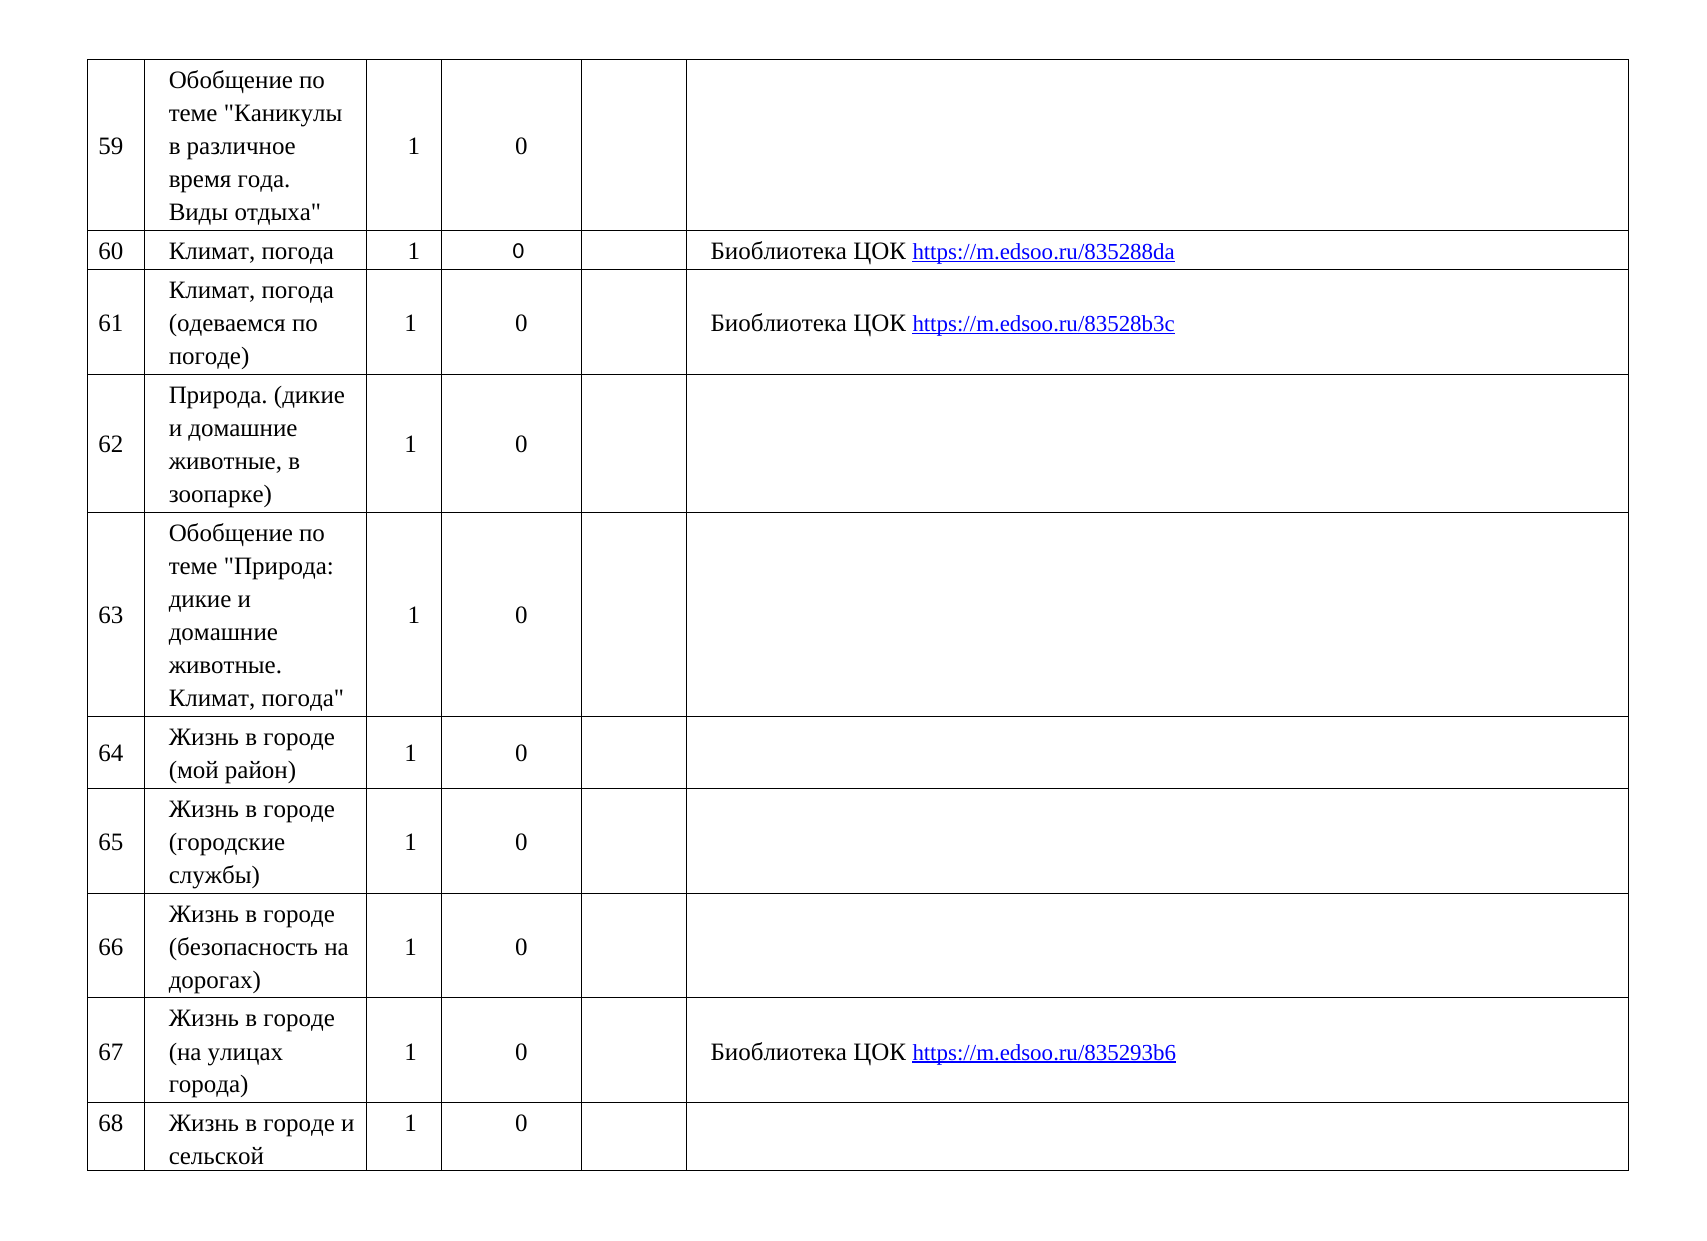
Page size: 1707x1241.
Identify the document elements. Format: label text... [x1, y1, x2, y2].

table_cell [582, 375, 686, 512]
table_cell 1 [367, 375, 441, 512]
table_cell 1 [367, 998, 441, 1102]
table_cell 63 [88, 513, 144, 716]
table_cell 1 [367, 1103, 441, 1170]
table_cell 0 [442, 375, 581, 512]
table_cell [582, 513, 686, 716]
table_cell [582, 894, 686, 997]
table_cell 0 [442, 998, 581, 1102]
table_cell Природа. (дикие и домашние животные, в зоопарке) [145, 375, 366, 512]
table_cell 0 [442, 270, 581, 374]
table_cell 0 [442, 60, 581, 230]
table_cell [582, 1103, 686, 1170]
table_cell Климат, погода (одеваемся по погоде) [145, 270, 366, 374]
table_cell Обобщение по теме "Природа: дикие и домашние животные. Климат, погода" [145, 513, 366, 716]
table_cell Биоблиотека ЦОК https://m.edsoo.ru/835288da [687, 231, 1628, 269]
table_cell Жизнь в городе (безопасность на дорогах) [145, 894, 366, 997]
table_cell [582, 998, 686, 1102]
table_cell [145, 1103, 366, 1170]
table_cell Биоблиотека ЦОК https://m.edsoo.ru/835293b6 [687, 998, 1628, 1102]
table_cell 1 [367, 894, 441, 997]
table_cell [582, 231, 686, 269]
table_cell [145, 60, 366, 230]
table_cell 60 [88, 231, 144, 269]
table_cell [687, 717, 1628, 787]
table_cell 1 [367, 60, 441, 230]
table_cell 59 [88, 60, 144, 230]
table_cell 65 [88, 789, 144, 892]
table_cell [582, 789, 686, 892]
table_cell [582, 60, 686, 230]
table_cell [687, 1103, 1628, 1170]
table_cell 1 [367, 513, 441, 716]
table_cell Жизнь в городе (на улицах города) [145, 998, 366, 1102]
table_cell 64 [88, 717, 144, 787]
table_cell 1 [367, 231, 441, 269]
table_cell [687, 894, 1628, 997]
table_cell 62 [88, 375, 144, 512]
table_cell [687, 513, 1628, 716]
table_cell 68 [88, 1103, 144, 1170]
table_cell 67 [88, 998, 144, 1102]
table_cell 0 [442, 717, 581, 787]
table_cell 1 [367, 270, 441, 374]
table_cell 1 [367, 717, 441, 787]
table_cell [582, 270, 686, 374]
table_cell 0 [442, 1103, 581, 1170]
table_cell 1 [367, 789, 441, 892]
table_cell 0 [442, 231, 581, 269]
table_cell Климат, погода [145, 231, 366, 269]
table_cell [687, 789, 1628, 892]
table_cell Биоблиотека ЦОК https://m.edsoo.ru/83528b3c [687, 270, 1628, 374]
table_cell 66 [88, 894, 144, 997]
table_cell 0 [442, 513, 581, 716]
table_cell 0 [442, 894, 581, 997]
table_cell 61 [88, 270, 144, 374]
table_cell 0 [442, 789, 581, 892]
table_cell [687, 375, 1628, 512]
table_cell Жизнь в городе (городские службы) [145, 789, 366, 892]
table_cell Жизнь в городе (мой район) [145, 717, 366, 787]
table_cell [582, 717, 686, 787]
table_cell [687, 60, 1628, 230]
